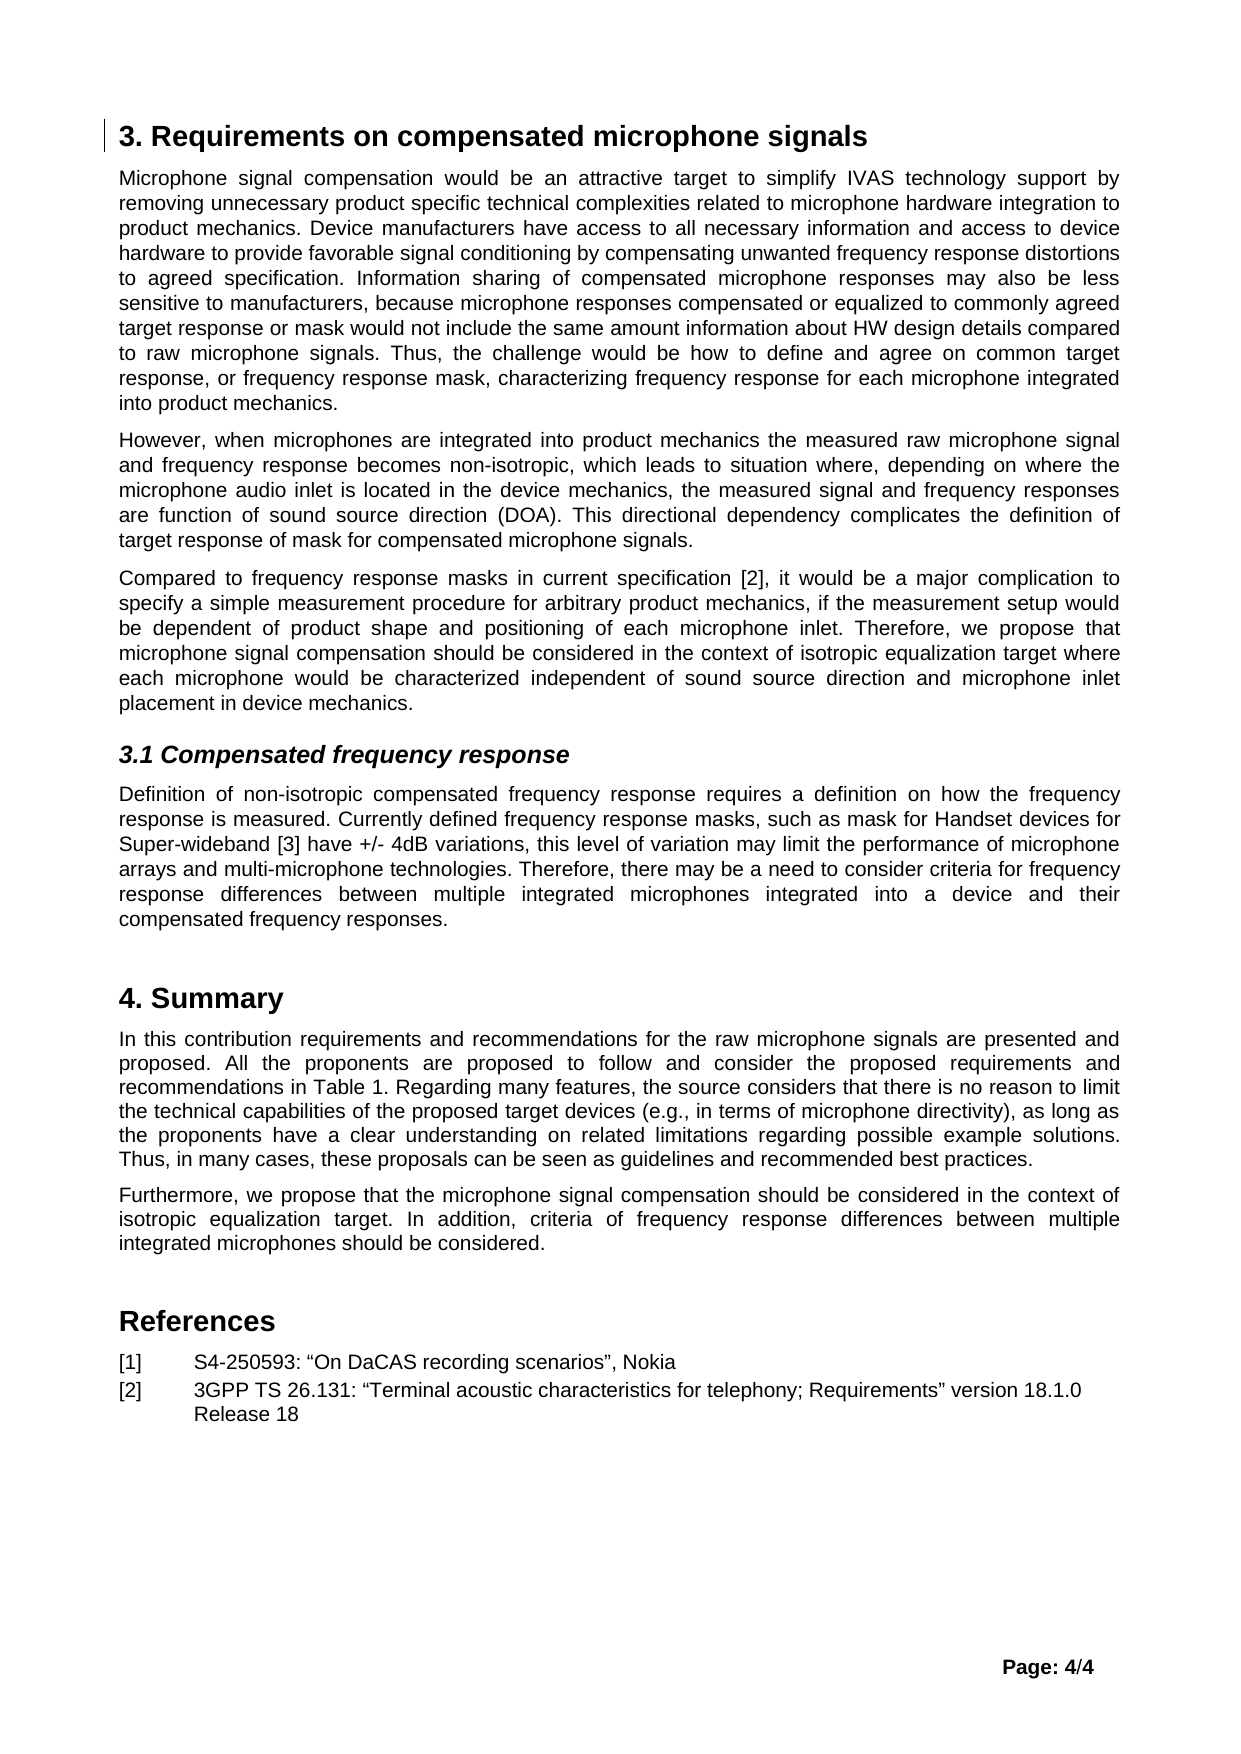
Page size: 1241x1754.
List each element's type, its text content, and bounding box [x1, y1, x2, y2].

text Furthermore, we propose that the microphone signal compensation should be considered in the context of isotropic equalization target. In addition, criteria of frequency response differences between multiple integrated microphones should be considered. [118, 1183, 1122, 1255]
subtitle References [118, 1304, 1122, 1337]
text Definition of non-isotropic compensated frequency response requires a definition on how the frequency response is measured. Currently defined frequency response masks, such as mask for Handset devices for Super-wideband [3] have +/- 4dB variations, this level of variation may limit the performance of microphone arrays and multi-microphone technologies. Therefore, there may be a need to consider criteria for frequency response differences between multiple integrated microphones integrated into a device and their compensated frequency responses. [118, 781, 1122, 931]
subtitle 3.1 Compensated frequency response [118, 739, 1122, 768]
text [2] 3GPP TS 26.131: “Terminal acoustic characteristics for telephony; Requirements” version 18.1.0 Release 18 [118, 1378, 1122, 1426]
text Compared to frequency response masks in current specification [2], it would be a major complication to specify a simple measurement procedure for arbitrary product mechanics, if the measurement setup would be dependent of product shape and positioning of each microphone inlet. Therefore, we propose that microphone signal compensation should be considered in the context of isotropic equalization target where each microphone would be characterized independent of sound source direction and microphone inlet placement in device mechanics. [118, 564, 1122, 714]
subtitle 3. Requirements on compensated microphone signals [118, 118, 1122, 152]
text [1] S4-250593: “On DaCAS recording scenarios”, Nokia [118, 1350, 1122, 1374]
text In this contribution requirements and recommendations for the raw microphone signals are presented and proposed. All the proponents are proposed to follow and consider the proposed requirements and recommendations in Table 1. Regarding many features, the source considers that there is no reason to limit the technical capabilities of the proposed target devices (e.g., in terms of microphone directivity), as long as the proponents have a clear understanding on related limitations regarding possible example solutions. Thus, in many cases, these proposals can be seen as guidelines and recommended best practices. [118, 1027, 1122, 1171]
subtitle 4. Summary [118, 981, 1122, 1014]
text However, when microphones are integrated into product mechanics the measured raw microphone signal and frequency response becomes non-isotropic, which leads to situation where, depending on where the microphone audio inlet is located in the device mechanics, the measured signal and frequency responses are function of sound source direction (DOA). This directional dependency complicates the definition of target response of mask for compensated microphone signals. [118, 427, 1122, 552]
text Microphone signal compensation would be an attractive target to simplify IVAS technology support by removing unnecessary product specific technical complexities related to microphone hardware integration to product mechanics. Device manufacturers have access to all necessary information and access to device hardware to provide favorable signal conditioning by compensating unwanted frequency response distortions to agreed specification. Information sharing of compensated microphone responses may also be less sensitive to manufacturers, because microphone responses compensated or equalized to commonly agreed target response or mask would not include the same amount information about HW design details compared to raw microphone signals. Thus, the challenge would be how to define and agree on common target response, or frequency response mask, characterizing frequency response for each microphone integrated into product mechanics. [118, 164, 1122, 414]
